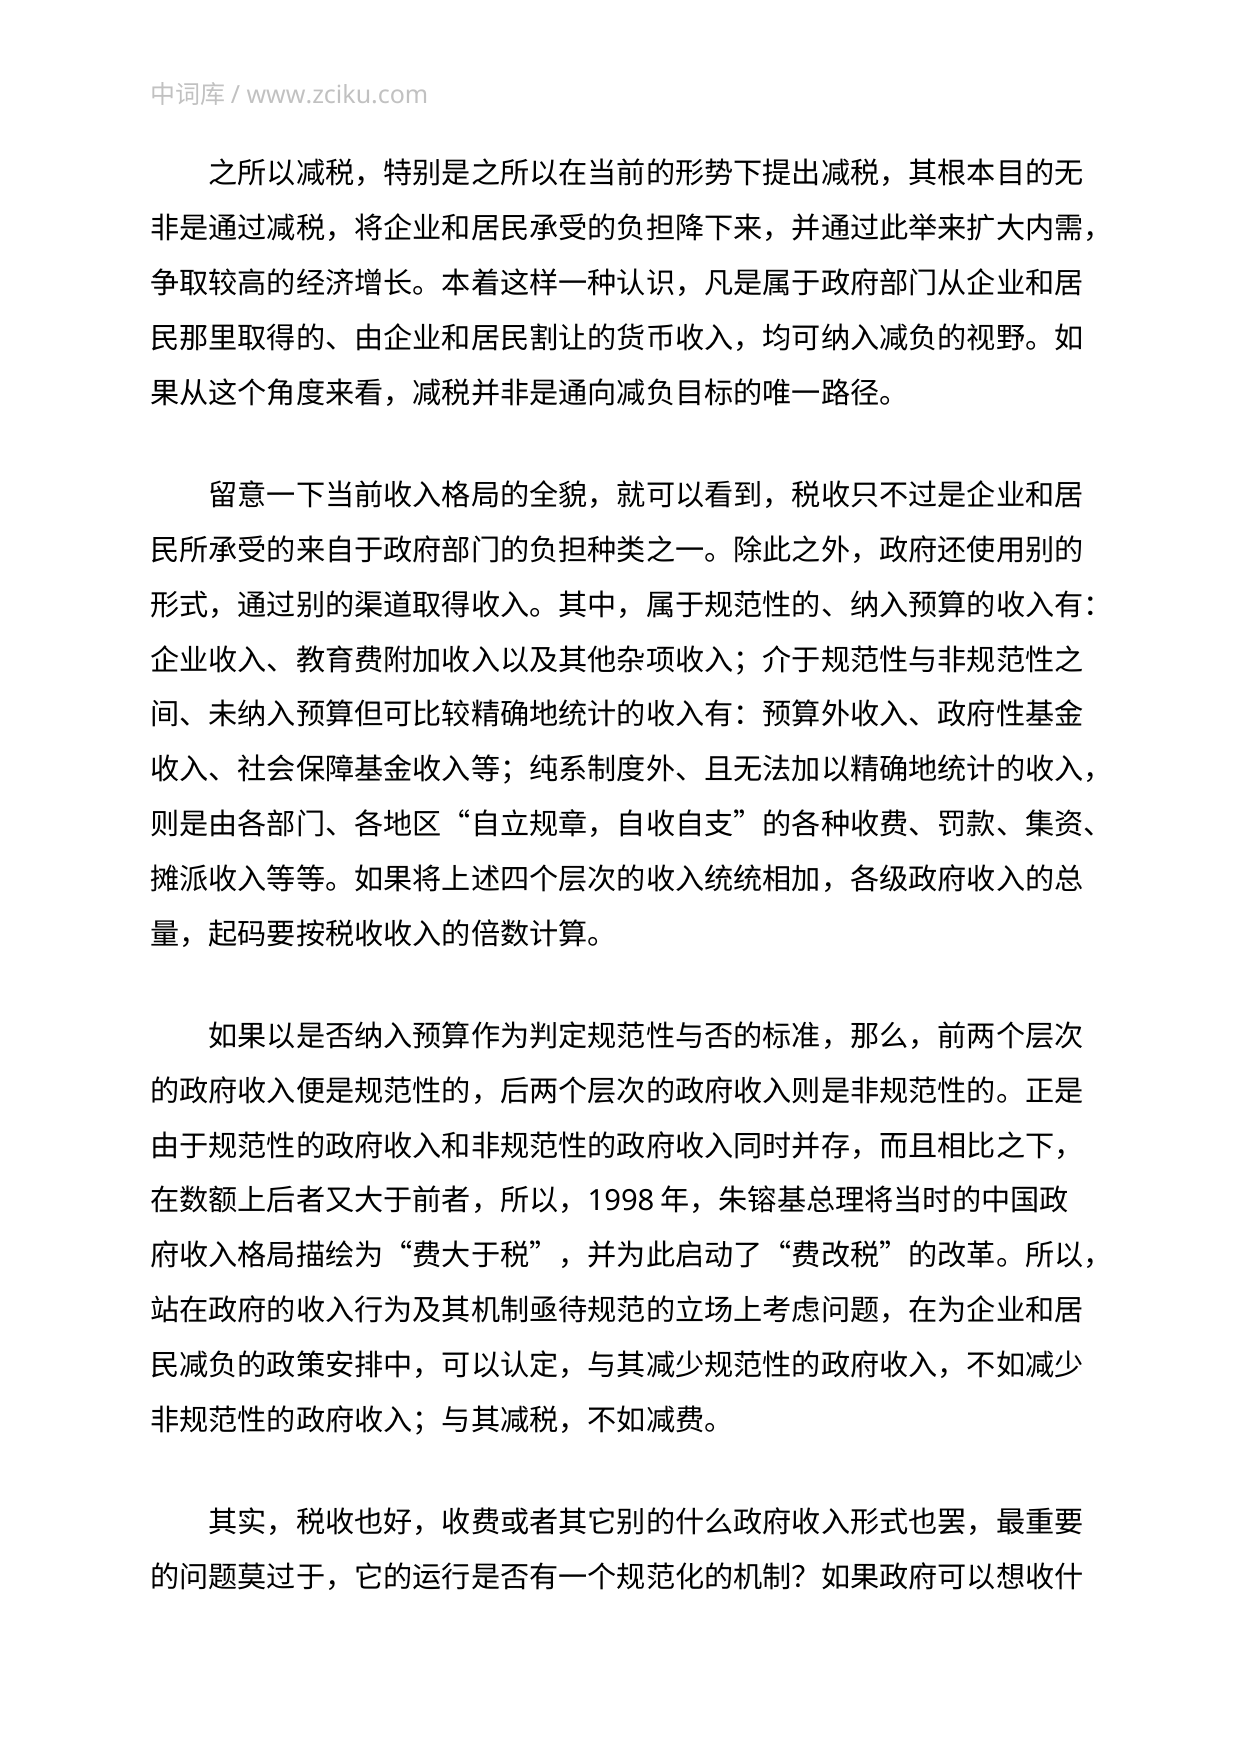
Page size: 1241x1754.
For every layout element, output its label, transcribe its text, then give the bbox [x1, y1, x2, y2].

text 之所以减税，特别是之所以在当前的形势下提出减税，其根本目的无非是通过减税，将企业和居民承受的负担降下来，并通过此举来扩大内需，争取较高的经济增长。本着这样一种认识，凡是属于政府部门从企业和居民那里取得的、由企业和居民割让的货币收入，均可纳入减负的视野。如果从这个角度来看，减税并非是通向减负目标的唯一路径。 [150, 150, 1090, 412]
text 如果以是否纳入预算作为判定规范性与否的标准，那么，前两个层次的政府收入便是规范性的，后两个层次的政府收入则是非规范性的。正是由于规范性的政府收入和非规范性的政府收入同时并存，而且相比之下，在数额上后者又大于前者，所以，1998年，朱镕基总理将当时的中国政府收入格局描绘为“费大于税”，并为此启动了“费改税”的改革。所以，站在政府的收入行为及其机制亟待规范的立场上考虑问题，在为企业和居民减负的政策安排中，可以认定，与其减少规范性的政府收入，不如减少非规范性的政府收入；与其减税，不如减费。 [150, 1012, 1090, 1439]
text 留意一下当前收入格局的全貌，就可以看到，税收只不过是企业和居民所承受的来自于政府部门的负担种类之一。除此之外，政府还使用别的形式，通过别的渠道取得收入。其中，属于规范性的、纳入预算的收入有：企业收入、教育费附加收入以及其他杂项收入；介于规范性与非规范性之间、未纳入预算但可比较精确地统计的收入有：预算外收入、政府性基金收入、社会保障基金收入等；纯系制度外、且无法加以精确地统计的收入，则是由各部门、各地区“自立规章，自收自支”的各种收费、罚款、集资、摊派收入等等。如果将上述四个层次的收入统统相加，各级政府收入的总量，起码要按税收收入的倍数计算。 [150, 471, 1090, 953]
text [150, 1498, 1090, 1596]
